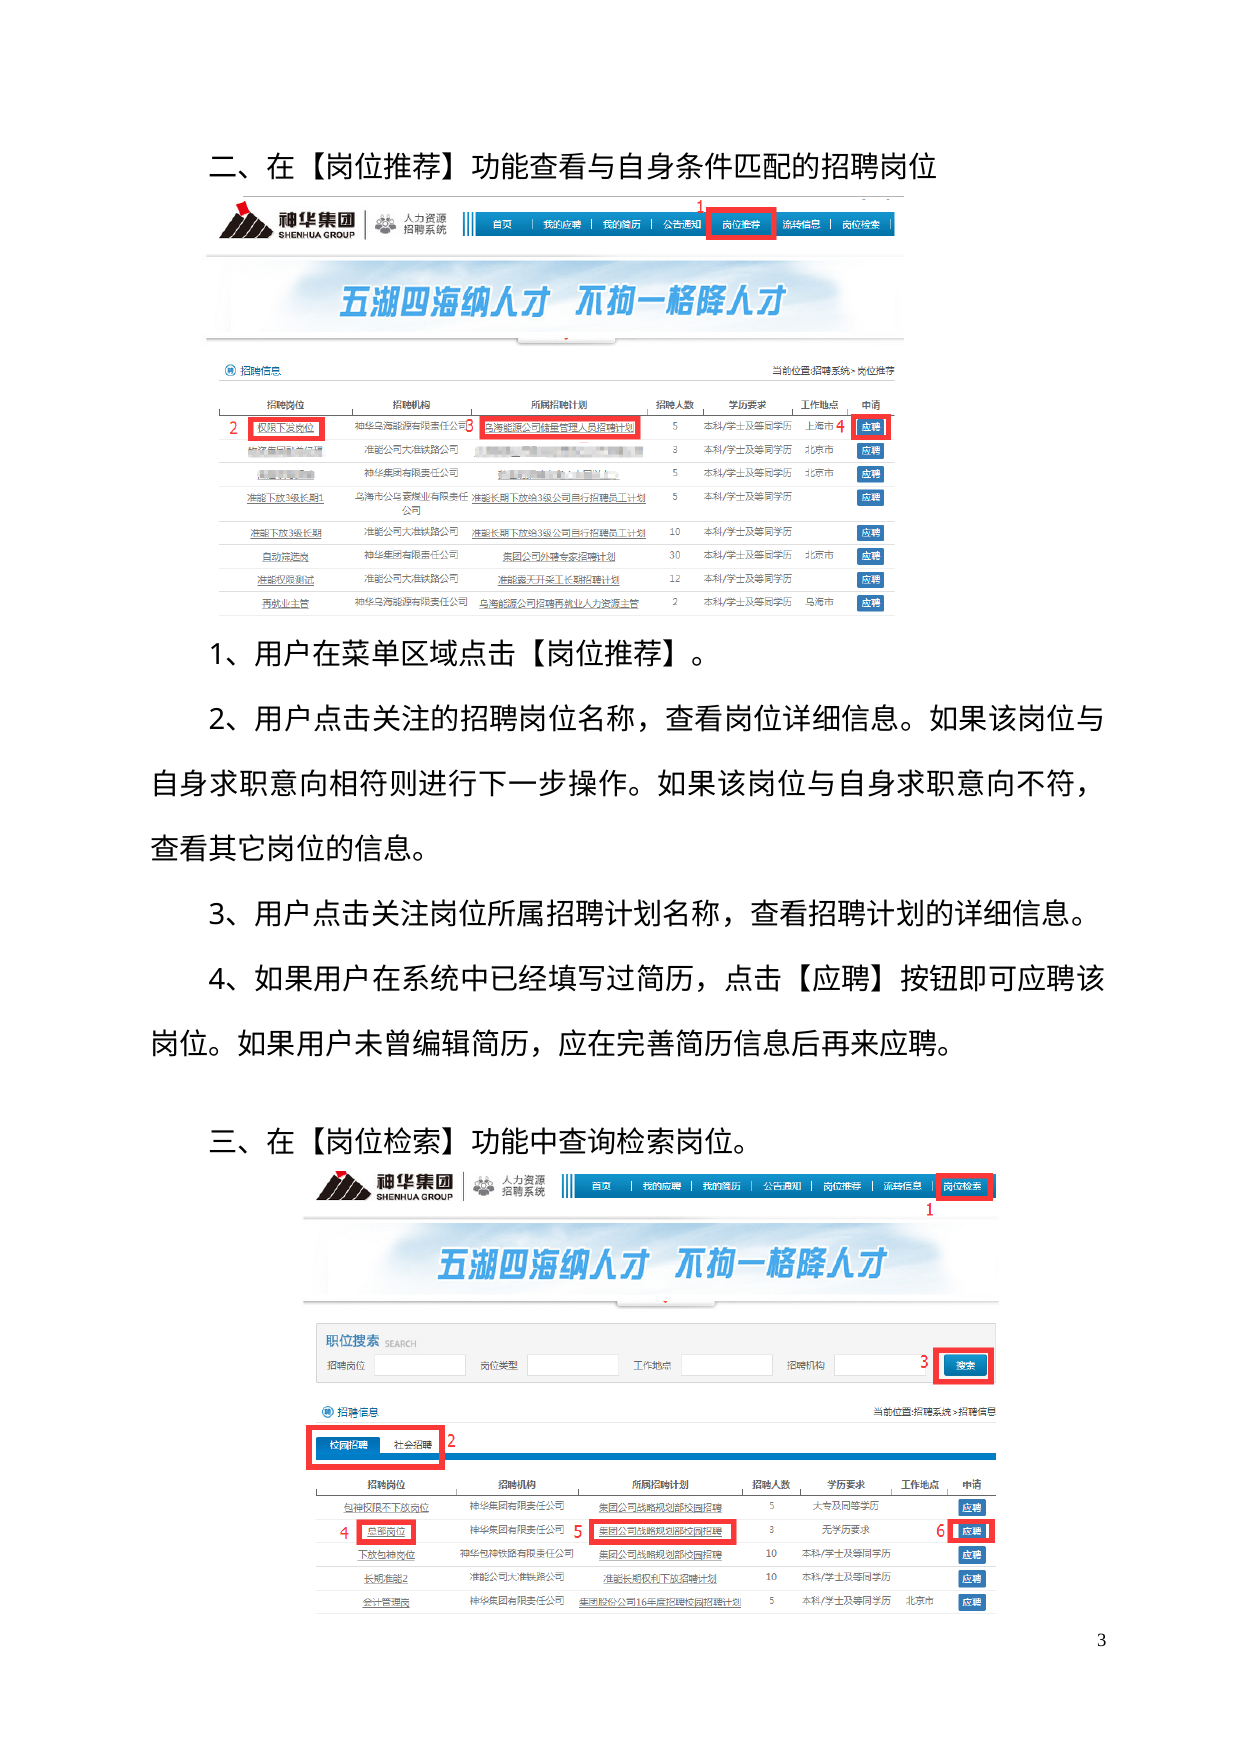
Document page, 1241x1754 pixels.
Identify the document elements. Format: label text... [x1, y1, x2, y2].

text 3、用户点击关注岗位所属招聘计划名称，查看招聘计划的详细信息。 [150, 879, 1106, 944]
text 1、用户在菜单区域点击【岗位推荐】。 [150, 619, 1106, 684]
text 三、在【岗位检索】功能中查询检索岗位。 [150, 1107, 1106, 1172]
text 2、用户点击关注的招聘岗位名称，查看岗位详细信息。如果该岗位与自身求职意向相符则进行下一步操作。如果该岗位与自身求职意向不符，查看其它岗位的信息。 [150, 684, 1106, 879]
text 二、在【岗位推荐】功能查看与自身条件匹配的招聘岗位 [150, 132, 1106, 197]
picture [193, 196, 904, 619]
text 4、如果用户在系统中已经填写过简历，点击【应聘】按钮即可应聘该岗位。如果用户未曾编辑简历，应在完善简历信息后再来应聘。 [150, 944, 1106, 1074]
picture [301, 1171, 999, 1617]
